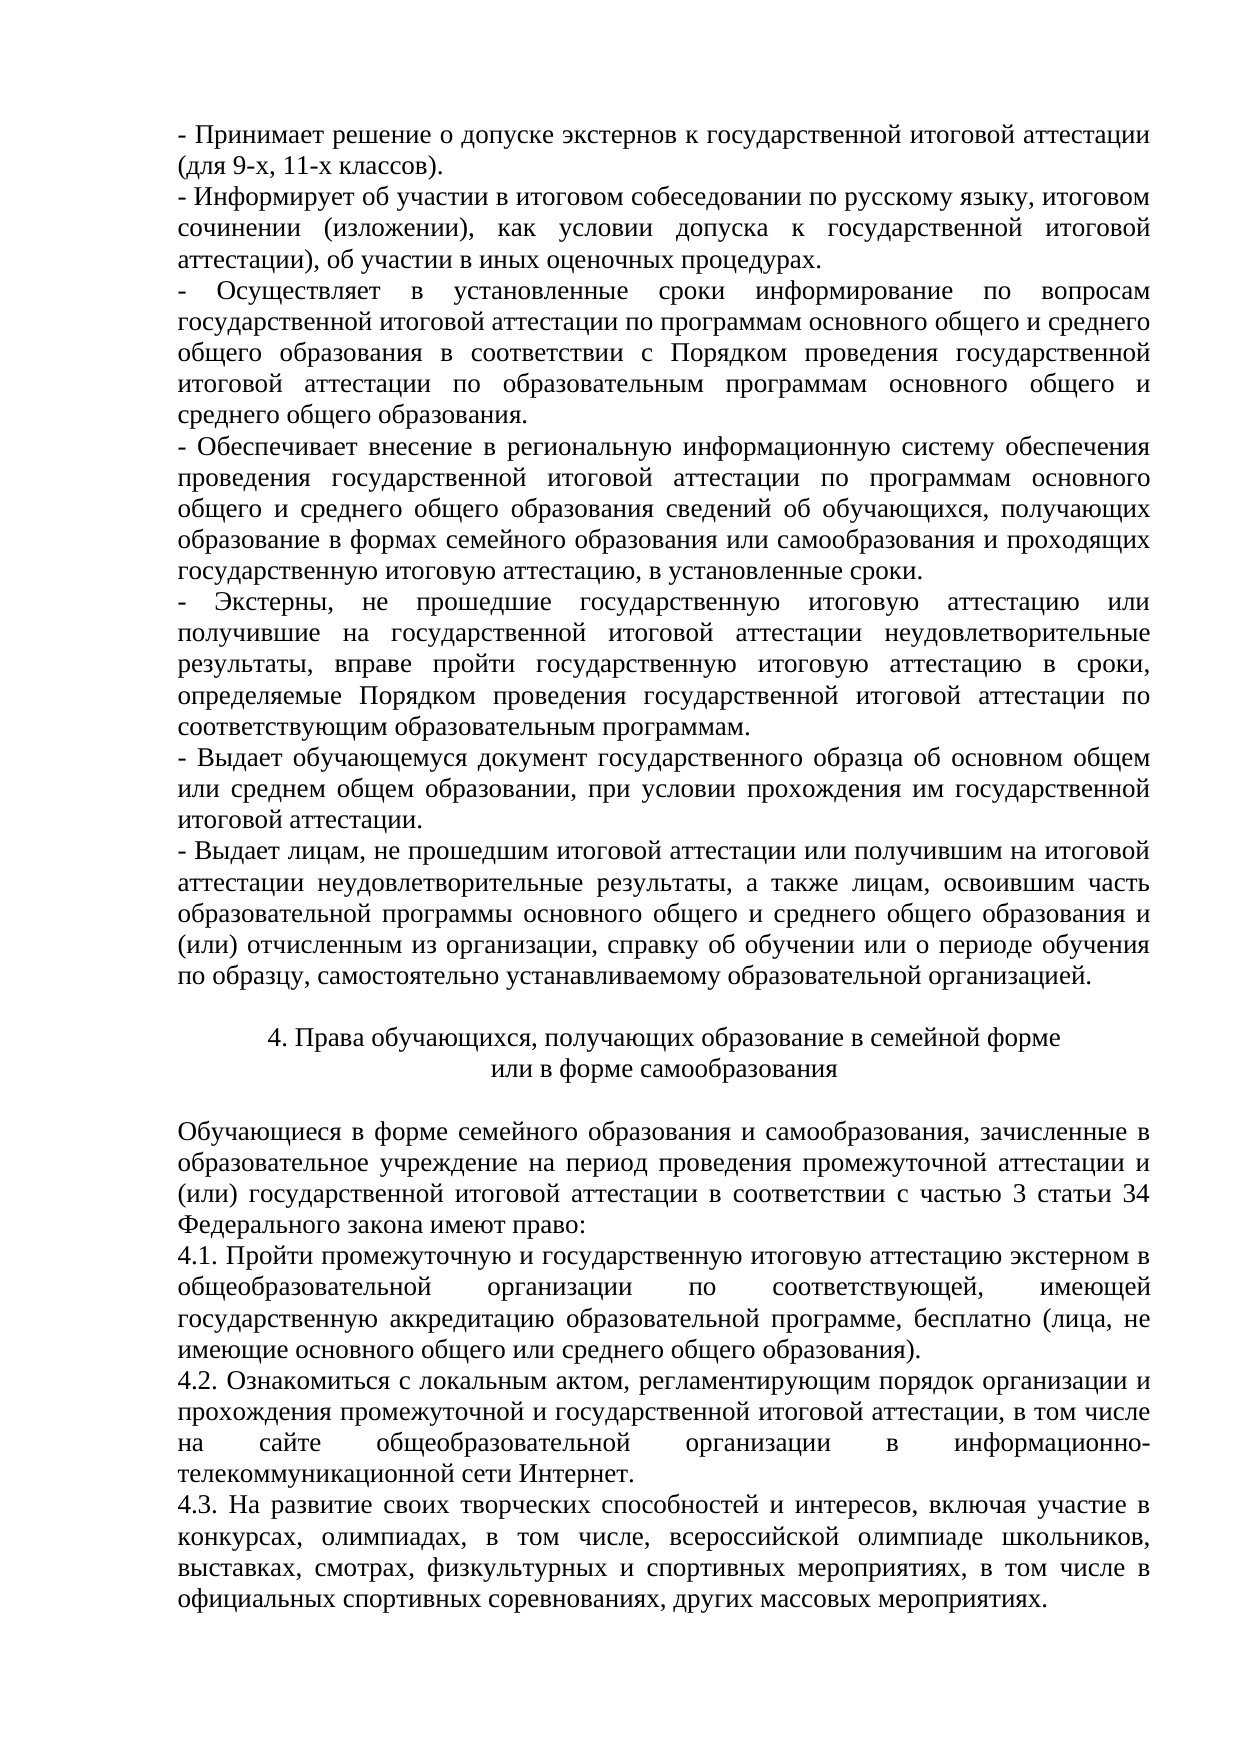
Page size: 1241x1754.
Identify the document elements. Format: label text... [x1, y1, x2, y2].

text - Выдает обучающемуся документ государственного образца об основном общем или среднем общем образовании, при условии прохождения им государственной итоговой аттестации. [177, 741, 1152, 834]
text - Информирует об участии в итоговом собеседовании по русскому языку, итоговом сочинении (изложении), как условии допуска к государственной итоговой аттестации), об участии в иных оценочных процедурах. [177, 180, 1152, 274]
text Обучающиеся в форме семейного образования и самообразования, зачисленные в образовательное учреждение на период проведения промежуточной аттестации и (или) государственной итоговой аттестации в соответствии с частью 3 статьи 34 Федерального закона имеют право: [177, 1115, 1152, 1239]
text - Обеспечивает внесение в региональную информационную систему обеспечения проведения государственной итоговой аттестации по программам основного общего и среднего общего образования сведений об обучающихся, получающих образование в формах семейного образования или самообразования и проходящих государственную итоговую аттестацию, в установленные сроки. [177, 429, 1152, 585]
text или в форме самообразования [177, 1052, 1152, 1084]
text - Осуществляет в установленные сроки информирование по вопросам государственной итоговой аттестации по программам основного общего и среднего общего образования в соответствии с Порядком проведения государственной итоговой аттестации по образовательным программам основного общего и среднего общего образования. [177, 274, 1152, 429]
text 4. Права обучающихся, получающих образование в семейной форме [177, 1021, 1152, 1052]
text 4.2. Ознакомиться с локальным актом, регламентирующим порядок организации и прохождения промежуточной и государственной итоговой аттестации, в том числе на сайте общеобразовательной организации в информационно-телекоммуникационной сети Интернет. [177, 1364, 1152, 1488]
text 4.3. На развитие своих творческих способностей и интересов, включая участие в конкурсах, олимпиадах, в том числе, всероссийской олимпиаде школьников, выставках, смотрах, физкультурных и спортивных мероприятиях, в том числе в официальных спортивных соревнованиях, других массовых мероприятиях. [177, 1488, 1152, 1613]
text 4.1. Пройти промежуточную и государственную итоговую аттестацию экстерном в общеобразовательной организации по соответствующей, имеющей государственную аккредитацию образовательной программе, бесплатно (лица, не имеющие основного общего или среднего общего образования). [177, 1239, 1152, 1364]
text - Выдает лицам, не прошедшим итоговой аттестации или получившим на итоговой аттестации неудовлетворительные результаты, а также лицам, освоившим часть образовательной программы основного общего и среднего общего образования и (или) отчисленным из организации, справку об обучении или о периоде обучения по образцу, самостоятельно устанавливаемому образовательной организацией. [177, 834, 1152, 990]
text - Экстерны, не прошедшие государственную итоговую аттестацию или получившие на государственной итоговой аттестации неудовлетворительные результаты, вправе пройти государственную итоговую аттестацию в сроки, определяемые Порядком проведения государственной итоговой аттестации по соответствующим образовательным программам. [177, 585, 1152, 741]
text - Принимает решение о допуске экстернов к государственной итоговой аттестации (для 9-х, 11-х классов). [177, 118, 1152, 180]
